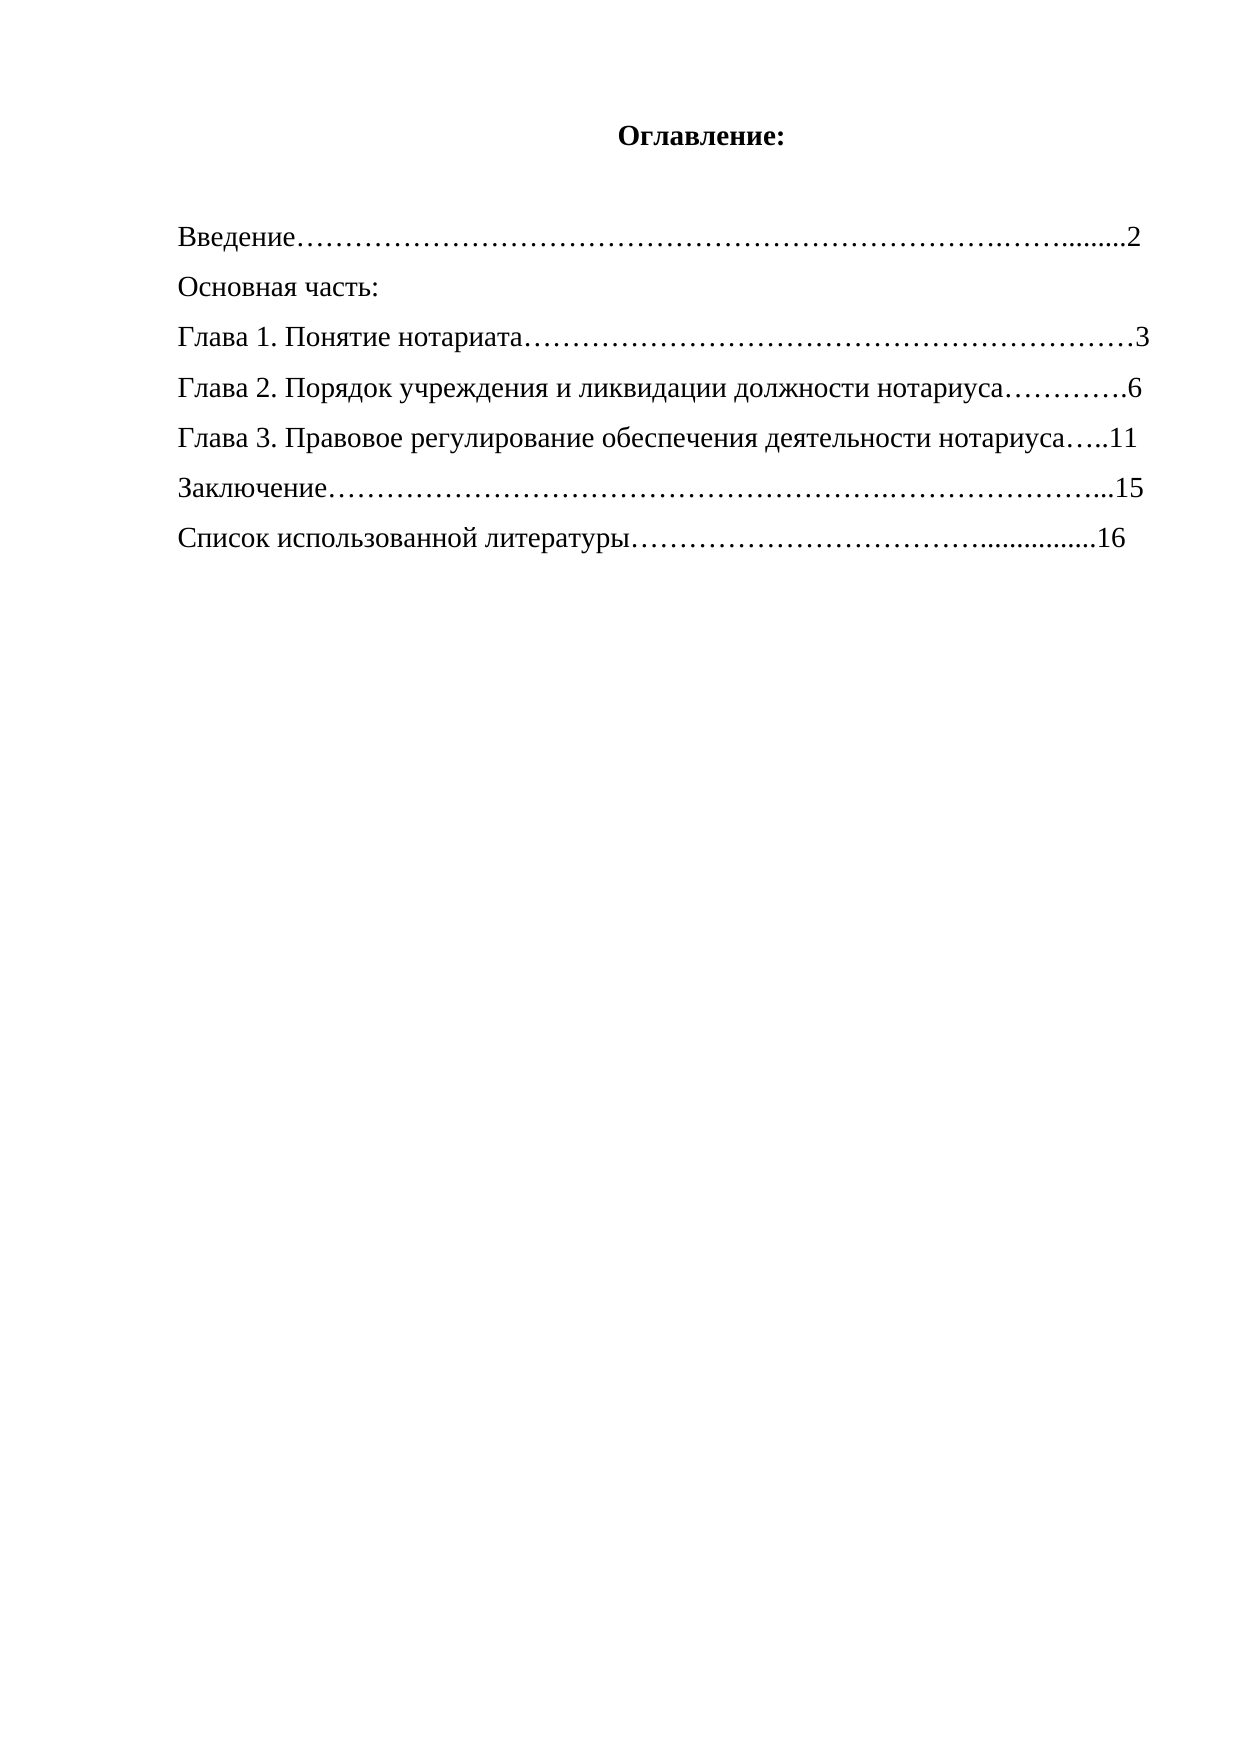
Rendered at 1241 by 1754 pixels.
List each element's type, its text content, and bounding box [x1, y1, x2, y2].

text Оглавление: [177, 118, 1152, 152]
text Введение……………………………………………………………….…….........2 [177, 219, 1152, 252]
text Глава 1. Понятие нотариата………………………………………………………3 [177, 319, 1152, 353]
text Заключение………………………………………………….…………………...15 [177, 470, 1152, 504]
text Список использованной литературы………………………………................16 [177, 521, 1152, 554]
text Основная часть: [177, 269, 1152, 303]
text Глава 2. Порядок учреждения и ликвидации должности нотариуса………….6 [177, 370, 1152, 403]
text Глава 3. Правовое регулирование обеспечения деятельности нотариуса…..11 [177, 420, 1152, 453]
